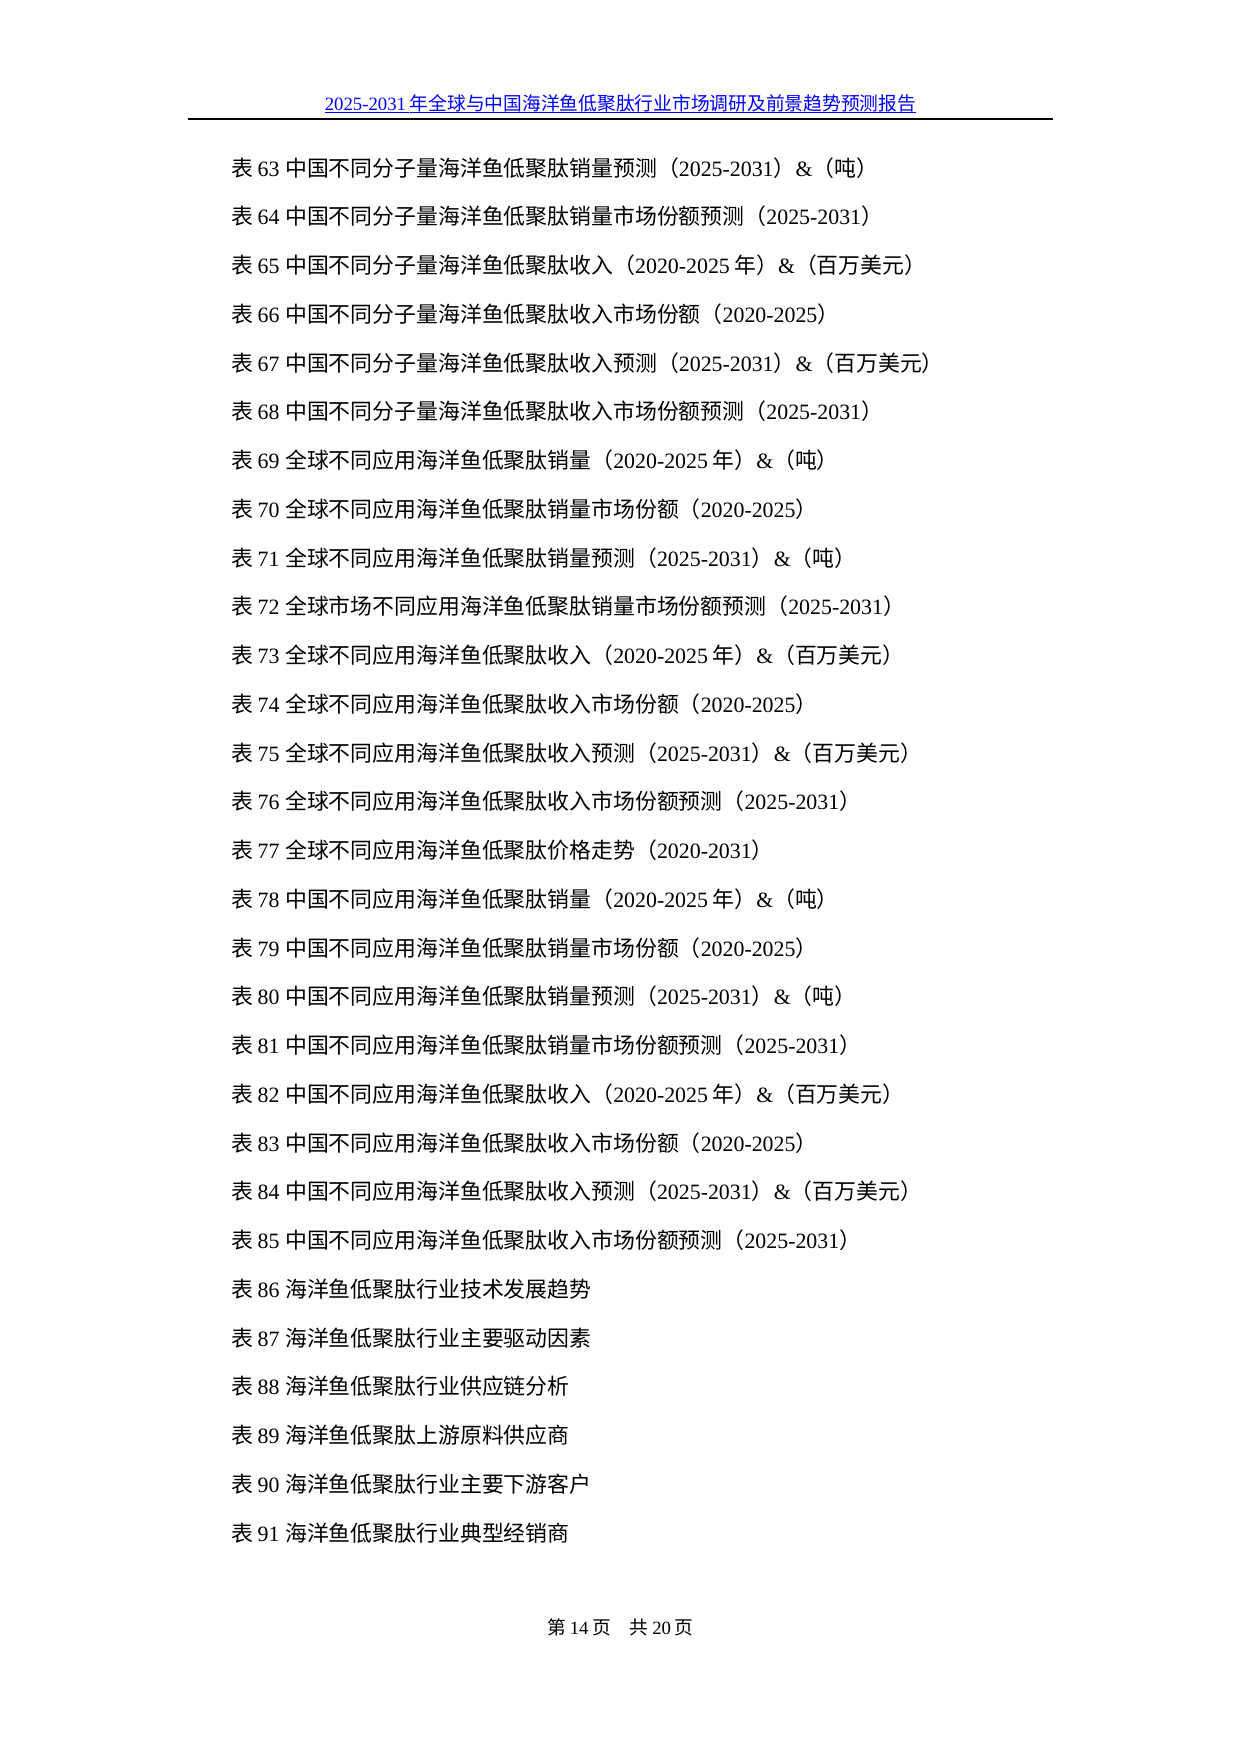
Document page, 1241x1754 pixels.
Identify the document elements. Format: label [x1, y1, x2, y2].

text [187, 150, 1053, 1548]
